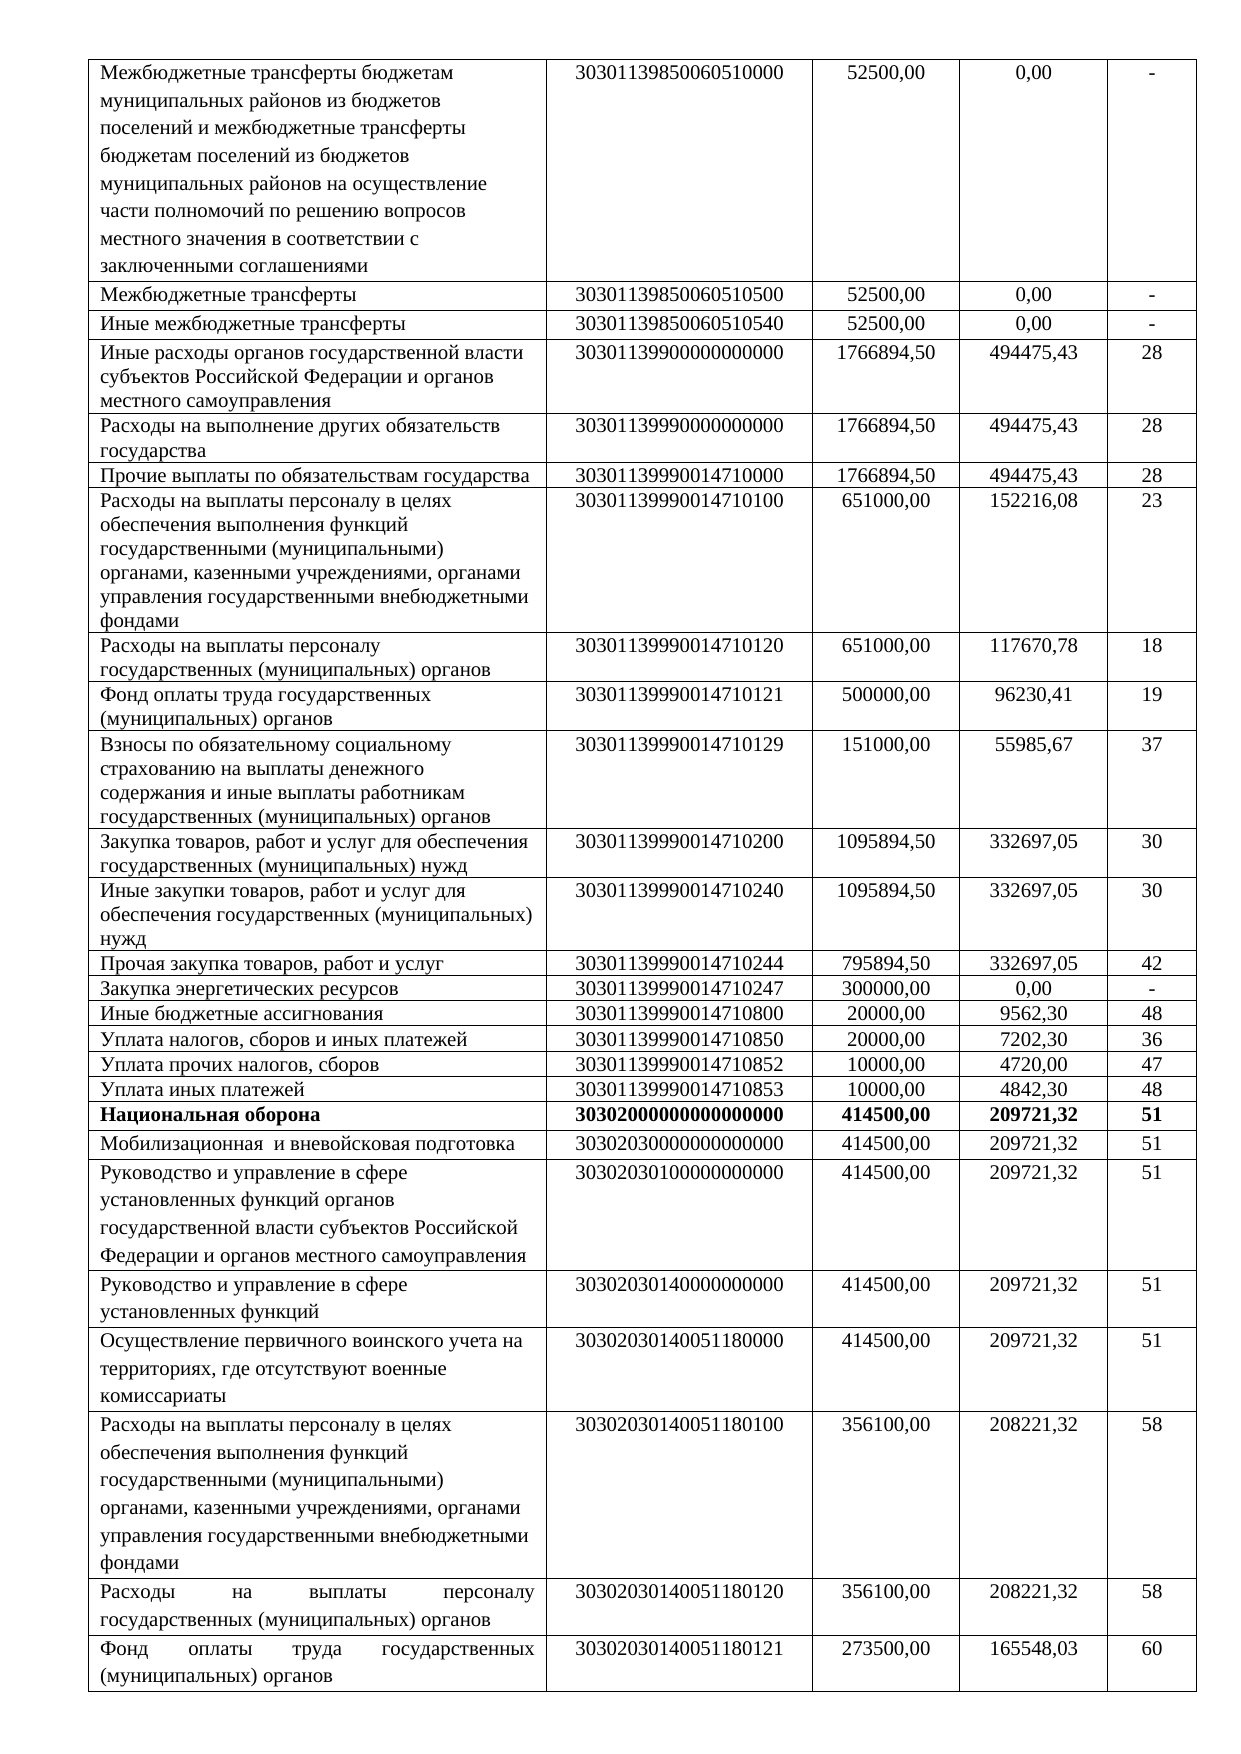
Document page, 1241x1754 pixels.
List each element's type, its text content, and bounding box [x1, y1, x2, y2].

table_cell 30301139990014710120 [547, 633, 812, 681]
table_cell 494475,43 [960, 414, 1107, 462]
table_cell 30301139990014710853 [547, 1077, 812, 1101]
table_cell - [1108, 282, 1196, 310]
table_cell 30302030140051180100 [547, 1412, 812, 1578]
table_cell 30302030140051180000 [547, 1328, 812, 1411]
table_cell Фонд оплаты труда государственных (муниципальных) органов [89, 1636, 546, 1691]
table_cell 52500,00 [813, 311, 959, 339]
table_cell 414500,00 [813, 1102, 959, 1130]
table_cell 30301139990014710852 [547, 1052, 812, 1076]
table_cell Уплата прочих налогов, сборов [89, 1052, 546, 1076]
table_cell 165548,03 [960, 1636, 1107, 1691]
table_cell 0,00 [960, 282, 1107, 310]
table_cell 28 [1108, 463, 1196, 487]
table_cell 30301139990014710240 [547, 878, 812, 950]
table_cell 500000,00 [813, 682, 959, 730]
table_cell 30301139990014710000 [547, 463, 812, 487]
table_cell 30302000000000000000 [547, 1102, 812, 1130]
table_cell 48 [1108, 1077, 1196, 1101]
table_cell Национальная оборона [89, 1102, 546, 1130]
table_cell 30301139990014710244 [547, 951, 812, 975]
table_cell 1095894,50 [813, 878, 959, 950]
table_cell 30302030100000000000 [547, 1160, 812, 1270]
table_cell Руководство и управление в сфере установленных функций [89, 1271, 546, 1327]
table_cell - [1108, 60, 1196, 281]
table_cell 209721,32 [960, 1102, 1107, 1130]
table_cell 30301139990014710200 [547, 829, 812, 877]
table_cell 117670,78 [960, 633, 1107, 681]
table_cell 208221,32 [960, 1579, 1107, 1635]
table_cell 51 [1108, 1160, 1196, 1270]
table_cell Иные закупки товаров, работ и услуг для обеспечения государственных (муниципальных) нужд [89, 878, 546, 950]
table_cell Закупка энергетических ресурсов [89, 976, 546, 1000]
table_cell 42 [1108, 951, 1196, 975]
table_cell 20000,00 [813, 1026, 959, 1051]
table_cell 209721,32 [960, 1160, 1107, 1270]
table_cell Расходы на выплаты персоналу в целях обеспечения выполнения функций государственными (муниципальными) органами, казенными учреждениями, органами управления государственными внебюджетными фондами [89, 1412, 546, 1578]
table_cell 152216,08 [960, 488, 1107, 632]
table_cell 300000,00 [813, 976, 959, 1000]
table_cell 651000,00 [813, 488, 959, 632]
table_cell 209721,32 [960, 1271, 1107, 1327]
table_cell 4720,00 [960, 1052, 1107, 1076]
table_cell 414500,00 [813, 1160, 959, 1270]
table_cell 273500,00 [813, 1636, 959, 1691]
table_cell 30302030140000000000 [547, 1271, 812, 1327]
table_cell 30302030140051180120 [547, 1579, 812, 1635]
table_cell 414500,00 [813, 1271, 959, 1327]
table_cell 18 [1108, 633, 1196, 681]
table_cell 19 [1108, 682, 1196, 730]
table_cell Расходы на выполнение других обязательств государства [89, 414, 546, 462]
table_cell 30301139990014710800 [547, 1001, 812, 1025]
table_cell Фонд оплаты труда государственных (муниципальных) органов [89, 682, 546, 730]
table_cell 414500,00 [813, 1328, 959, 1411]
table_cell Расходы на выплаты персоналу государственных (муниципальных) органов [89, 1579, 546, 1635]
table_cell 30301139990014710129 [547, 731, 812, 828]
table_cell 209721,32 [960, 1131, 1107, 1159]
table_cell Межбюджетные трансферты [89, 282, 546, 310]
table_cell Уплата иных платежей [89, 1077, 546, 1101]
table_cell Мобилизационная и вневойсковая подготовка [89, 1131, 546, 1159]
table_cell Руководство и управление в сфере установленных функций органов государственной власти субъектов Российской Федерации и органов местного самоуправления [89, 1160, 546, 1270]
table_cell Взносы по обязательному социальному страхованию на выплаты денежного содержания и иные выплаты работникам государственных (муниципальных) органов [89, 731, 546, 828]
table_cell Иные бюджетные ассигнования [89, 1001, 546, 1025]
table_cell 51 [1108, 1328, 1196, 1411]
table_cell 48 [1108, 1001, 1196, 1025]
table_cell 60 [1108, 1636, 1196, 1691]
table_cell 1766894,50 [813, 340, 959, 412]
table_cell 30301139990014710121 [547, 682, 812, 730]
table_cell 414500,00 [813, 1131, 959, 1159]
table_cell 30302030000000000000 [547, 1131, 812, 1159]
table_cell 151000,00 [813, 731, 959, 828]
table_cell 51 [1108, 1102, 1196, 1130]
table_cell 36 [1108, 1026, 1196, 1051]
table_cell 30301139850060510500 [547, 282, 812, 310]
table_cell 51 [1108, 1131, 1196, 1159]
table_cell 30301139990000000000 [547, 414, 812, 462]
table_cell 356100,00 [813, 1579, 959, 1635]
table_cell Иные расходы органов государственной власти субъектов Российской Федерации и органов местного самоуправления [89, 340, 546, 412]
table_cell 494475,43 [960, 463, 1107, 487]
table_cell 23 [1108, 488, 1196, 632]
table_cell 30301139850060510000 [547, 60, 812, 281]
table_cell Расходы на выплаты персоналу в целях обеспечения выполнения функций государственными (муниципальными) органами, казенными учреждениями, органами управления государственными внебюджетными фондами [89, 488, 546, 632]
table_cell 30301139990014710850 [547, 1026, 812, 1051]
table_cell 1766894,50 [813, 414, 959, 462]
table_cell 30301139900000000000 [547, 340, 812, 412]
table_cell 58 [1108, 1412, 1196, 1578]
table_cell Закупка товаров, работ и услуг для обеспечения государственных (муниципальных) нужд [89, 829, 546, 877]
table_cell 1766894,50 [813, 463, 959, 487]
table_cell - [1108, 311, 1196, 339]
table_cell 30301139850060510540 [547, 311, 812, 339]
table_cell 30302030140051180121 [547, 1636, 812, 1691]
table_cell Прочая закупка товаров, работ и услуг [89, 951, 546, 975]
table_cell 795894,50 [813, 951, 959, 975]
table_cell 1095894,50 [813, 829, 959, 877]
table_cell 651000,00 [813, 633, 959, 681]
table_cell 28 [1108, 414, 1196, 462]
table_cell Иные межбюджетные трансферты [89, 311, 546, 339]
table_cell Расходы на выплаты персоналу государственных (муниципальных) органов [89, 633, 546, 681]
table_cell 28 [1108, 340, 1196, 412]
table_cell 51 [1108, 1271, 1196, 1327]
table_cell 52500,00 [813, 282, 959, 310]
table_cell 30 [1108, 878, 1196, 950]
table_cell 30301139990014710100 [547, 488, 812, 632]
table_cell Прочие выплаты по обязательствам государства [89, 463, 546, 487]
table_cell 20000,00 [813, 1001, 959, 1025]
table_cell 332697,05 [960, 878, 1107, 950]
table_cell 58 [1108, 1579, 1196, 1635]
table_cell 332697,05 [960, 951, 1107, 975]
table_cell 47 [1108, 1052, 1196, 1076]
table_cell 0,00 [960, 311, 1107, 339]
table_cell 9562,30 [960, 1001, 1107, 1025]
table_cell 0,00 [960, 60, 1107, 281]
table_cell 96230,41 [960, 682, 1107, 730]
table_cell 10000,00 [813, 1077, 959, 1101]
table_cell Осуществление первичного воинского учета на территориях, где отсутствуют военные комиссариаты [89, 1328, 546, 1411]
table_cell 332697,05 [960, 829, 1107, 877]
table_cell 52500,00 [813, 60, 959, 281]
table_cell 356100,00 [813, 1412, 959, 1578]
table_cell 494475,43 [960, 340, 1107, 412]
table_cell 208221,32 [960, 1412, 1107, 1578]
table_cell 7202,30 [960, 1026, 1107, 1051]
table_cell 209721,32 [960, 1328, 1107, 1411]
table_cell Межбюджетные трансферты бюджетам муниципальных районов из бюджетов поселений и межбюджетные трансферты бюджетам поселений из бюджетов муниципальных районов на осуществление части полномочий по решению вопросов местного значения в соответствии с заключенными соглашениями [89, 60, 546, 281]
table_cell 10000,00 [813, 1052, 959, 1076]
table_cell 0,00 [960, 976, 1107, 1000]
table_cell 37 [1108, 731, 1196, 828]
table_cell 55985,67 [960, 731, 1107, 828]
table_cell Уплата налогов, сборов и иных платежей [89, 1026, 546, 1051]
table_cell - [1108, 976, 1196, 1000]
table_cell 30 [1108, 829, 1196, 877]
table_cell 30301139990014710247 [547, 976, 812, 1000]
table_cell 4842,30 [960, 1077, 1107, 1101]
